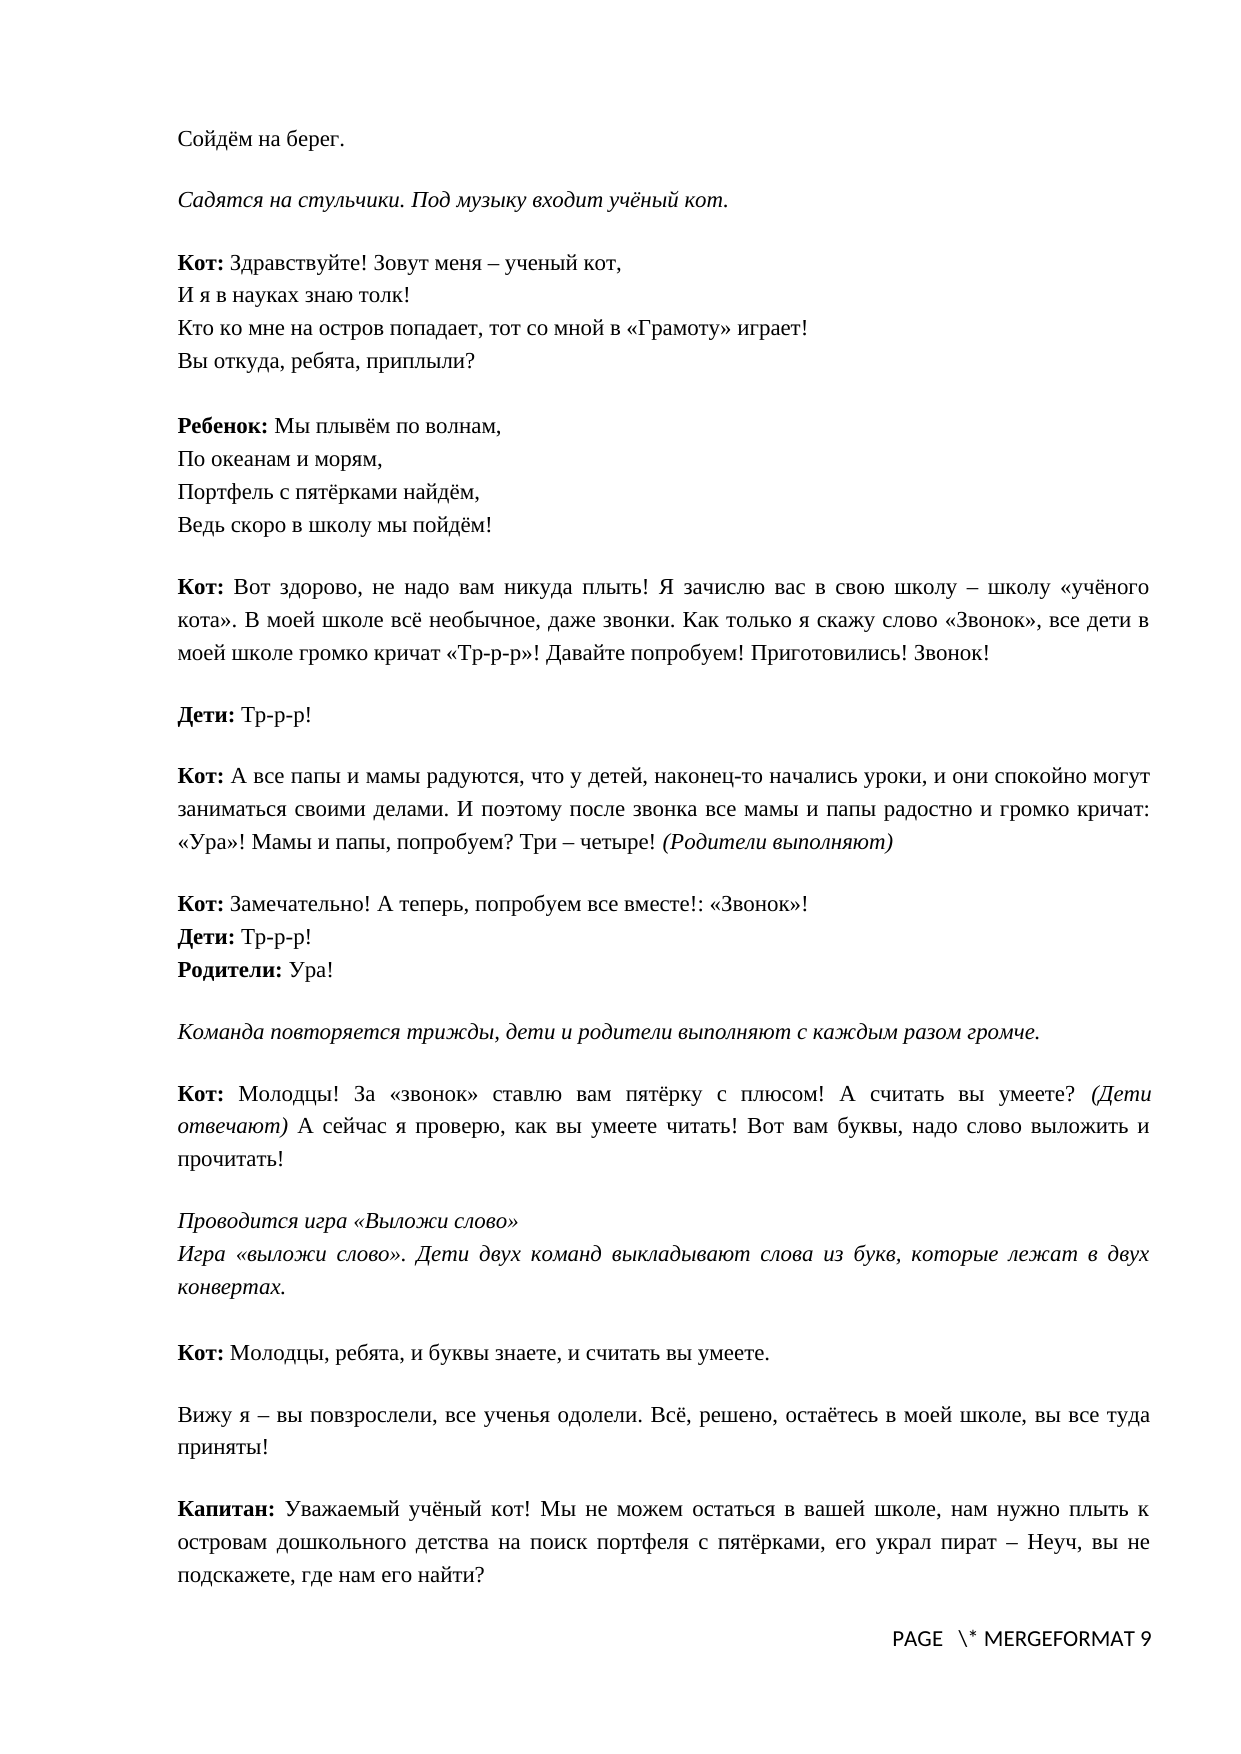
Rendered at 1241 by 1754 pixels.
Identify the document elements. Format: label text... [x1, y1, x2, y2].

text Дети: Тр-р-р! [177, 917, 1152, 949]
text Кот: Молодцы! За «звонок» ставлю вам пятёрку с плюсом! А считать вы умеете? (Дети отвечают) А сейчас я проверю, как вы умеете читать! Вот вам буквы, надо слово выложить и прочитать! [177, 1073, 1152, 1172]
text Вижу я – вы повзрослели, все ученья одолели. Всё, решено, остаётесь в моей школе, вы все туда приняты! [177, 1394, 1152, 1460]
text Садятся на стульчики. Под музыку входит учёный кот. [177, 180, 1152, 213]
text Сойдём на берег. [177, 118, 1152, 151]
text Команда повторяется трижды, дети и родители выполняют с каждым разом громче. [177, 1011, 1152, 1044]
text Кот: А все папы и мамы радуются, что у детей, наконец-то начались уроки, и они спокойно могут заниматься своими делами. И поэтому после звонка все мамы и папы радостно и громко кричат: «Ура»! Мамы и папы, попробуем? Три – четыре! (Родители выполняют) [177, 756, 1152, 854]
text Ведь скоро в школу мы пойдём! [177, 504, 1152, 537]
text Кот: Молодцы, ребята, и буквы знаете, и считать вы умеете. [177, 1332, 1152, 1365]
text Игра «выложи слово». Дети двух команд выкладывают слова из букв, которые лежат в двух конвертах. [177, 1234, 1152, 1299]
text Кот: Вот здорово, не надо вам никуда плыть! Я зачислю вас в свою школу – школу «учёного кота». В моей школе всё необычное, даже звонки. Как только я скажу слово «Звонок», все дети в моей школе громко кричат «Тр-р-р»! Давайте попробуем! Приготовились! Звонок! [177, 567, 1152, 665]
text Ребенок: Мы плывём по волнам, [177, 406, 1152, 439]
text Портфель с пятёрками найдём, [177, 472, 1152, 504]
text Кот: Здравствуйте! Зовут меня – ученый кот, [177, 242, 1152, 275]
text И я в науках знаю толк! [177, 275, 1152, 308]
text Капитан: Уважаемый учёный кот! Мы не можем остаться в вашей школе, нам нужно плыть к островам дошкольного детства на поиск портфеля с пятёрками, его украл пират – Неуч, вы не подскажете, где нам его найти? [177, 1489, 1152, 1587]
text Кто ко мне на остров попадает, тот со мной в «Грамоту» играет! [177, 308, 1152, 341]
text Родители: Ура! [177, 949, 1152, 982]
text Кот: Замечательно! А теперь, попробуем все вместе!: «Звонок»! [177, 884, 1152, 917]
text Дети: Тр-р-р! [177, 694, 1152, 727]
text По океанам и морям, [177, 439, 1152, 472]
text Проводится игра «Выложи слово» [177, 1201, 1152, 1234]
text Вы откуда, ребята, приплыли? [177, 341, 1152, 373]
